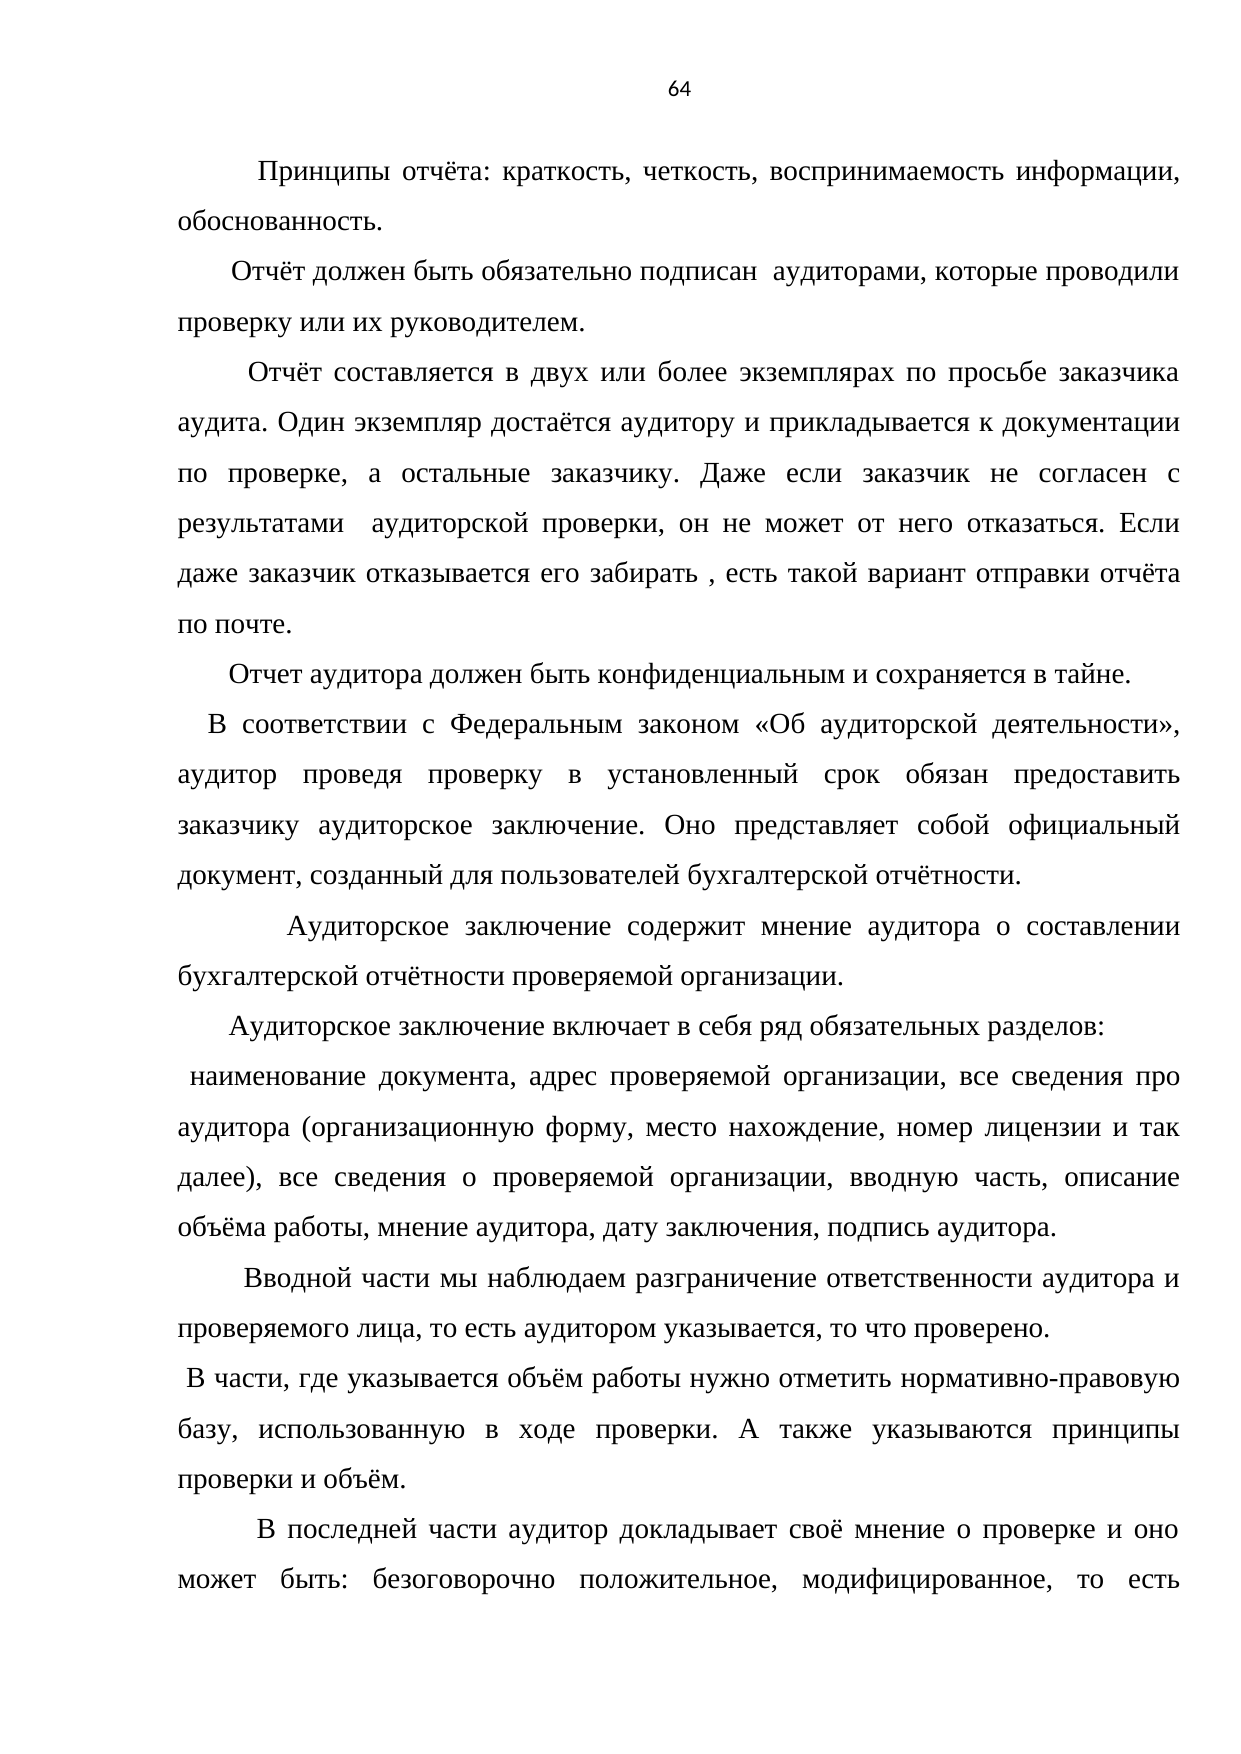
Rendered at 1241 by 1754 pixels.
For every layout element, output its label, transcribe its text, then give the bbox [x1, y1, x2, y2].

text В части, где указывается объём работы нужно отметить нормативно-правовую базу, использованную в ходе проверки. А также указываются принципы проверки и объём. [177, 1360, 1181, 1494]
text Вводной части мы наблюдаем разграничение ответственности аудитора и проверяемого лица, то есть аудитором указывается, то что проверено. [177, 1260, 1181, 1344]
text Отчет аудитора должен быть конфиденциальным и сохраняется в тайне. [177, 656, 1181, 689]
text наименование документа, адрес проверяемой организации, все сведения про аудитора (организационную форму, место нахождение, номер лицензии и так далее), все сведения о проверяемой организации, вводную часть, описание объёма работы, мнение аудитора, дату заключения, подпись аудитора. [177, 1058, 1181, 1243]
text Отчёт составляется в двух или более экземплярах по просьбе заказчика аудита. Один экземпляр достаётся аудитору и прикладывается к документации по проверке, а остальные заказчику. Даже если заказчик не согласен с результатами аудиторской проверки, он не может от него отказаться. Если даже заказчик отказывается его забирать , есть такой вариант отправки отчёта по почте. [177, 354, 1181, 639]
text Отчёт должен быть обязательно подписан аудиторами, которые проводили проверку или их руководителем. [177, 253, 1181, 337]
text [177, 1511, 1181, 1595]
text Аудиторское заключение содержит мнение аудитора о составлении бухгалтерской отчётности проверяемой организации. [177, 908, 1181, 991]
text В соответствии с Федеральным законом «Об аудиторской деятельности», аудитор проведя проверку в установленный срок обязан предоставить заказчику аудиторское заключение. Оно представляет собой официальный документ, созданный для пользователей бухгалтерской отчётности. [177, 706, 1181, 891]
text Принципы отчёта: краткость, четкость, воспринимаемость информации, обоснованность. [177, 153, 1181, 237]
text Аудиторское заключение включает в себя ряд обязательных разделов: [177, 1008, 1181, 1042]
